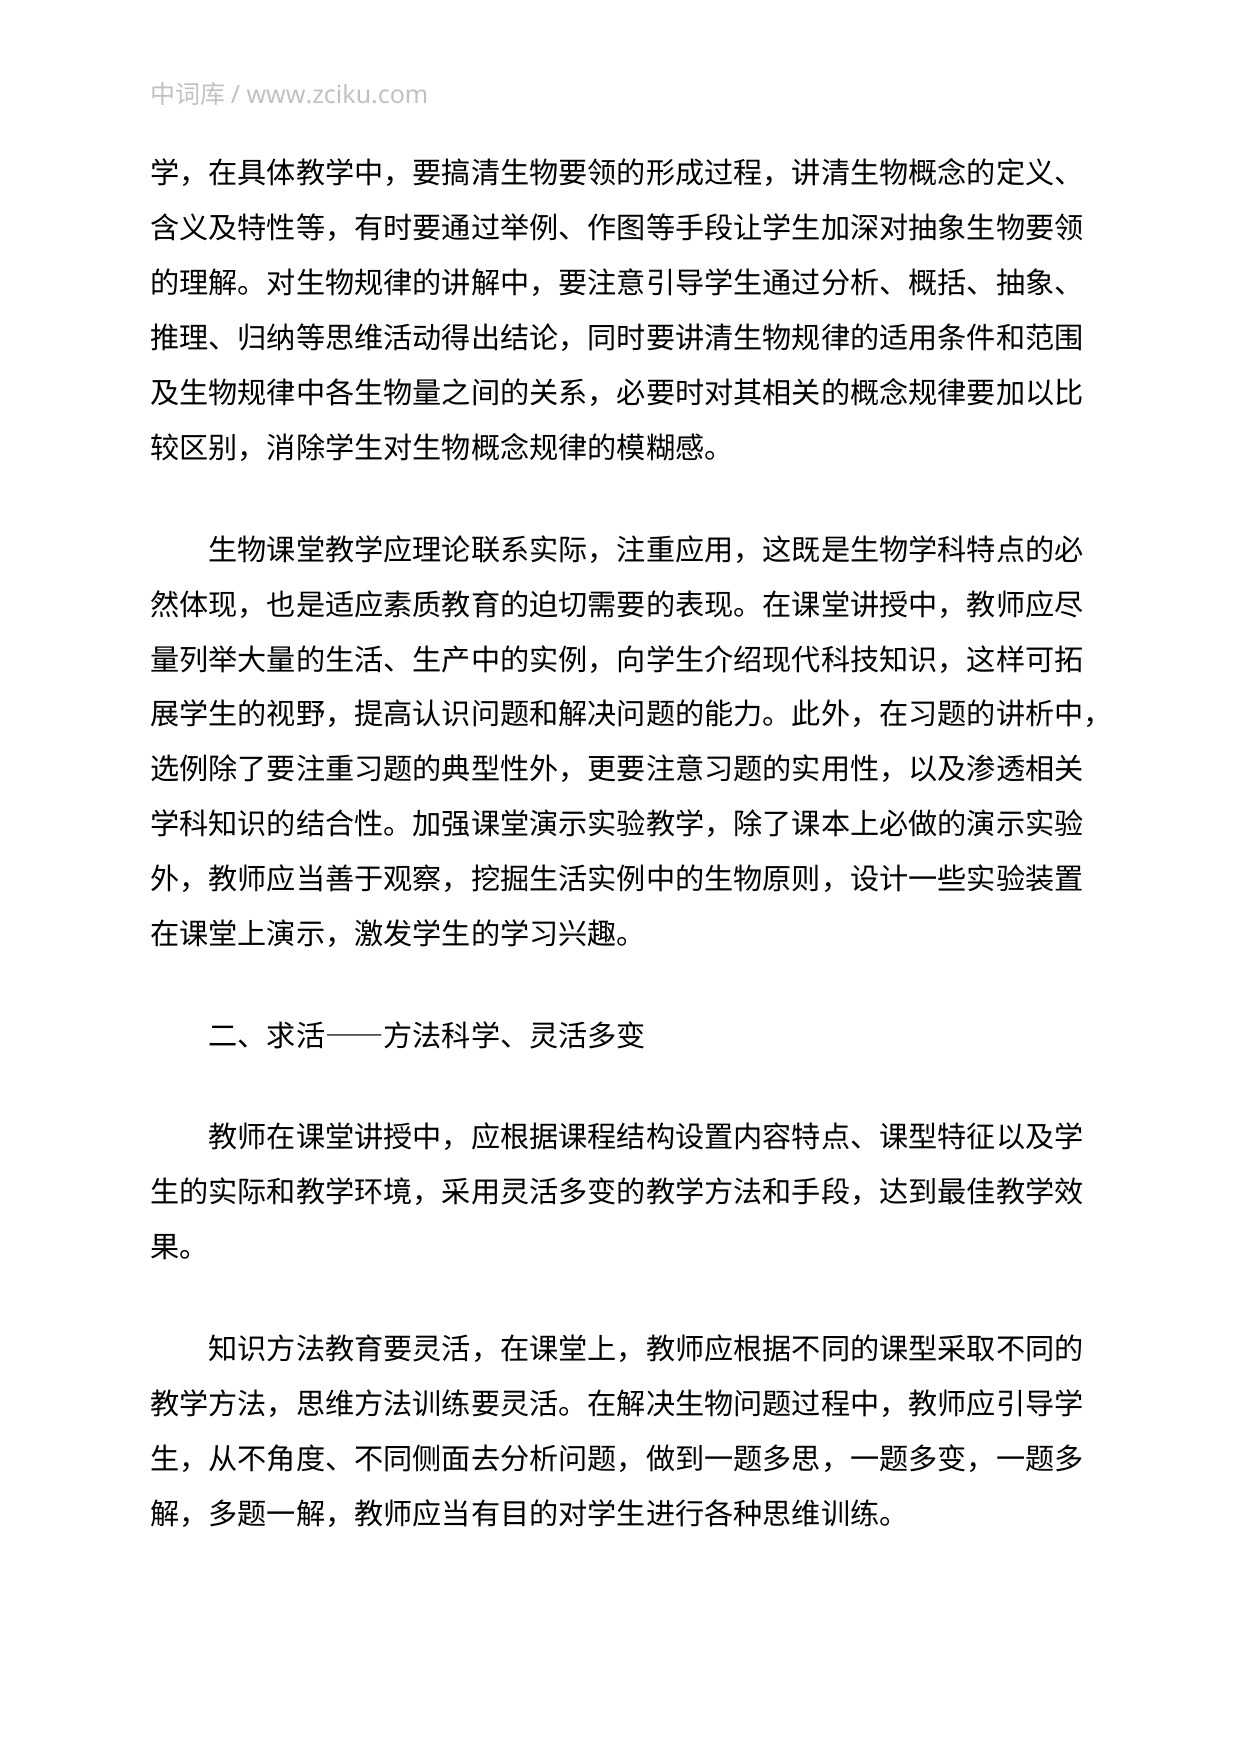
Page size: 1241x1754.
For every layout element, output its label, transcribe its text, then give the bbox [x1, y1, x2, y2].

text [150, 150, 1090, 467]
text 知识方法教育要灵活，在课堂上，教师应根据不同的课型采取不同的教学方法，思维方法训练要灵活。在解决生物问题过程中，教师应引导学生，从不角度、不同侧面去分析问题，做到一题多思，一题多变，一题多解，多题一解，教师应当有目的对学生进行各种思维训练。 [150, 1326, 1090, 1533]
text 二、求活——方法科学、灵活多变 [150, 1012, 1090, 1054]
text 生物课堂教学应理论联系实际，注重应用，这既是生物学科特点的必然体现，也是适应素质教育的迫切需要的表现。在课堂讲授中，教师应尽量列举大量的生活、生产中的实例，向学生介绍现代科技知识，这样可拓展学生的视野，提高认识问题和解决问题的能力。此外，在习题的讲析中，选例除了要注重习题的典型性外，更要注意习题的实用性，以及渗透相关学科知识的结合性。加强课堂演示实验教学，除了课本上必做的演示实验外，教师应当善于观察，挖掘生活实例中的生物原则，设计一些实验装置在课堂上演示，激发学生的学习兴趣。 [150, 526, 1090, 953]
text 教师在课堂讲授中，应根据课程结构设置内容特点、课型特征以及学生的实际和教学环境，采用灵活多变的教学方法和手段，达到最佳教学效果。 [150, 1114, 1090, 1266]
